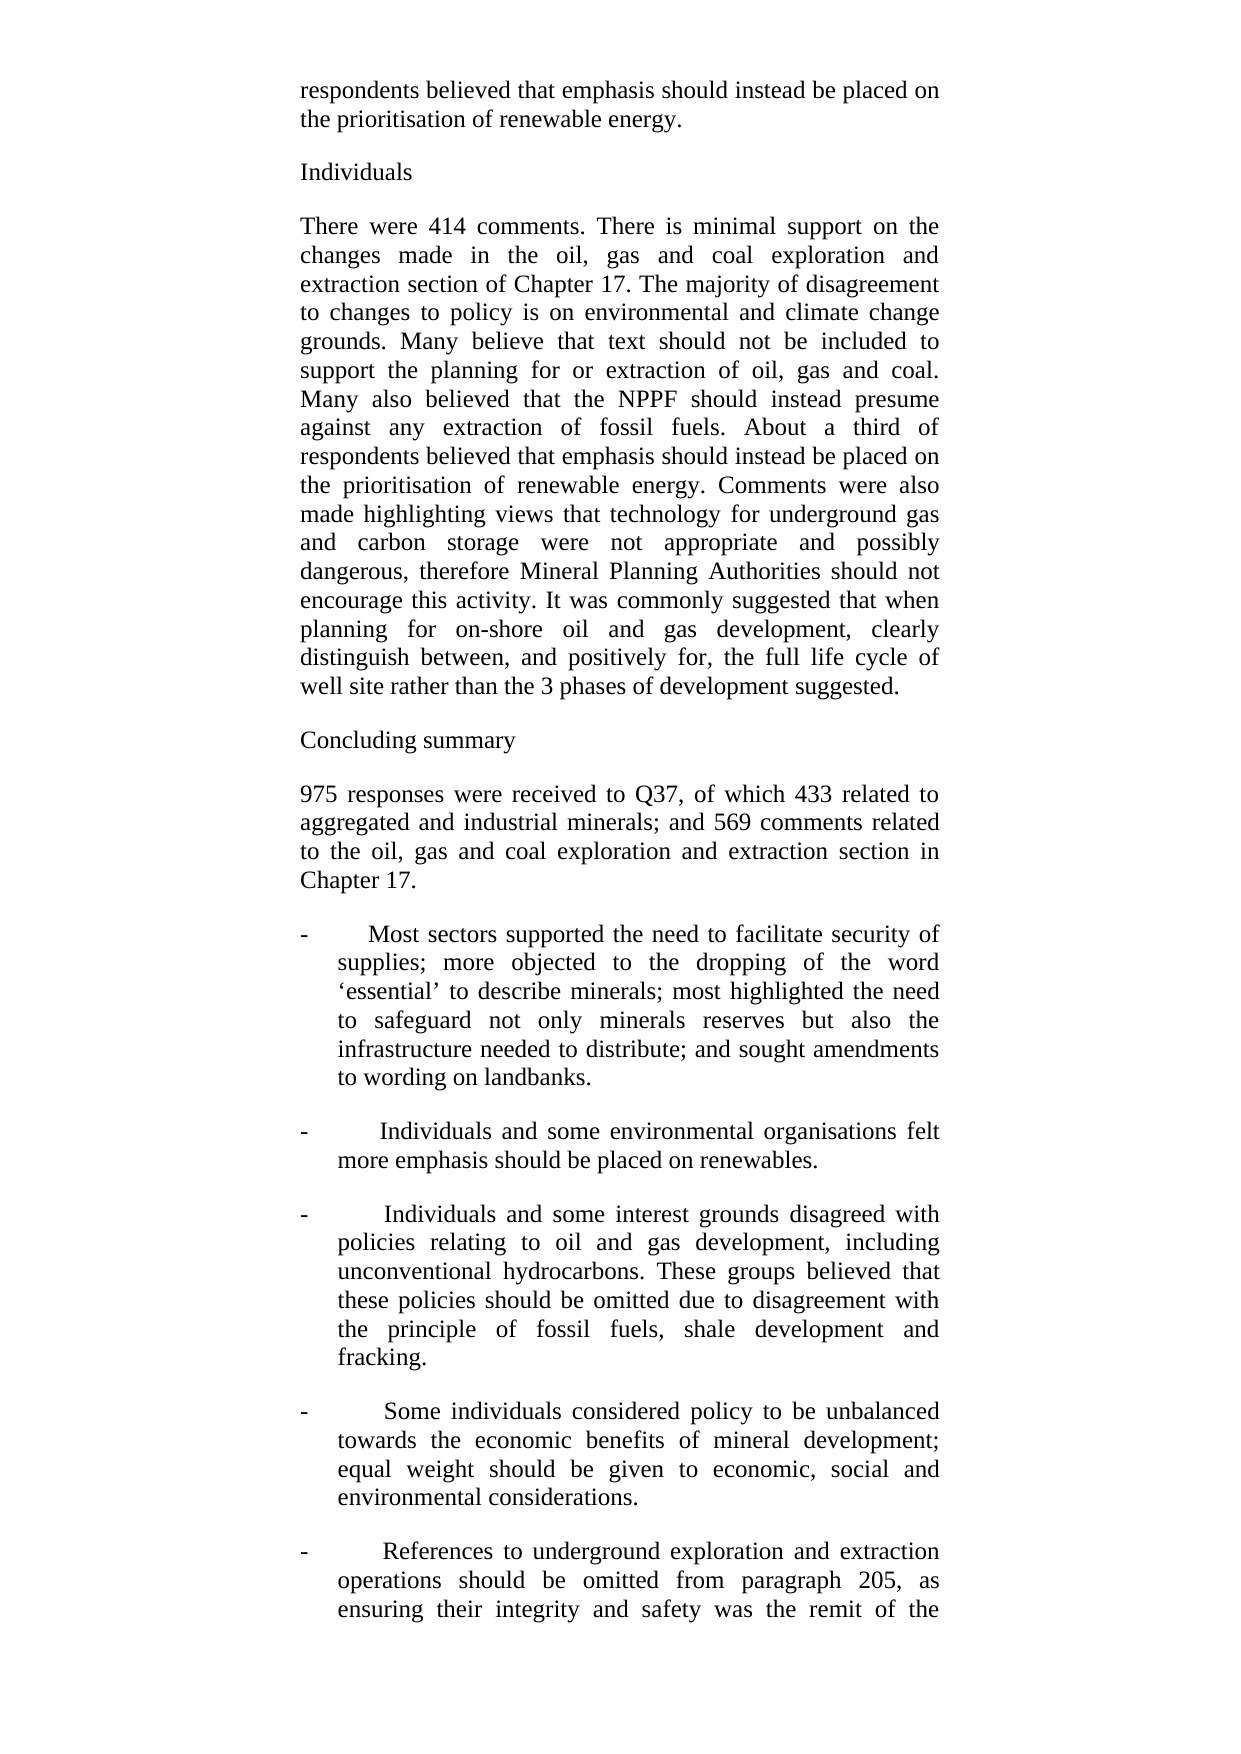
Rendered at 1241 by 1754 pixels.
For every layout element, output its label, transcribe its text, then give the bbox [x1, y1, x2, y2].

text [300, 75, 940, 132]
text - Individuals and some environmental organisations felt more emphasis should be placed on renewables. [300, 1116, 940, 1174]
text There were 414 comments. There is minimal support on the changes made in the oil, gas and coal exploration and extraction section of Chapter 17. The majority of disagreement to changes to policy is on environmental and climate change grounds. Many believe that text should not be included to support the planning for or extraction of oil, gas and coal. Many also believed that the NPPF should instead presume against any extraction of fossil fuels. About a third of respondents believed that emphasis should instead be placed on the prioritisation of renewable energy. Comments were also made highlighting views that technology for underground gas and carbon storage were not appropriate and possibly dangerous, therefore Mineral Planning Authorities should not encourage this activity. It was commonly suggested that when planning for on-shore oil and gas development, clearly distinguish between, and positively for, the full life cycle of well site rather than the 3 phases of development suggested. [300, 211, 940, 700]
text - Most sectors supported the need to facilitate security of supplies; more objected to the dropping of the word ‘essential’ to describe minerals; most highlighted the need to safeguard not only minerals reserves but also the infrastructure needed to distribute; and sought amendments to wording on landbanks. [300, 919, 940, 1091]
text - Individuals and some interest grounds disagreed with policies relating to oil and gas development, including unconventional hydrocarbons. These groups believed that these policies should be omitted due to disagreement with the principle of fossil fuels, shale development and fracking. [300, 1199, 940, 1371]
text - Some individuals considered policy to be unbalanced towards the economic benefits of mineral development; equal weight should be given to economic, social and environmental considerations. [300, 1396, 940, 1511]
text Concluding summary [300, 725, 940, 754]
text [300, 1536, 940, 1622]
text 975 responses were received to Q37, of which 433 related to aggregated and industrial minerals; and 569 comments related to the oil, gas and coal exploration and extraction section in Chapter 17. [300, 779, 940, 894]
text Individuals [300, 157, 940, 186]
